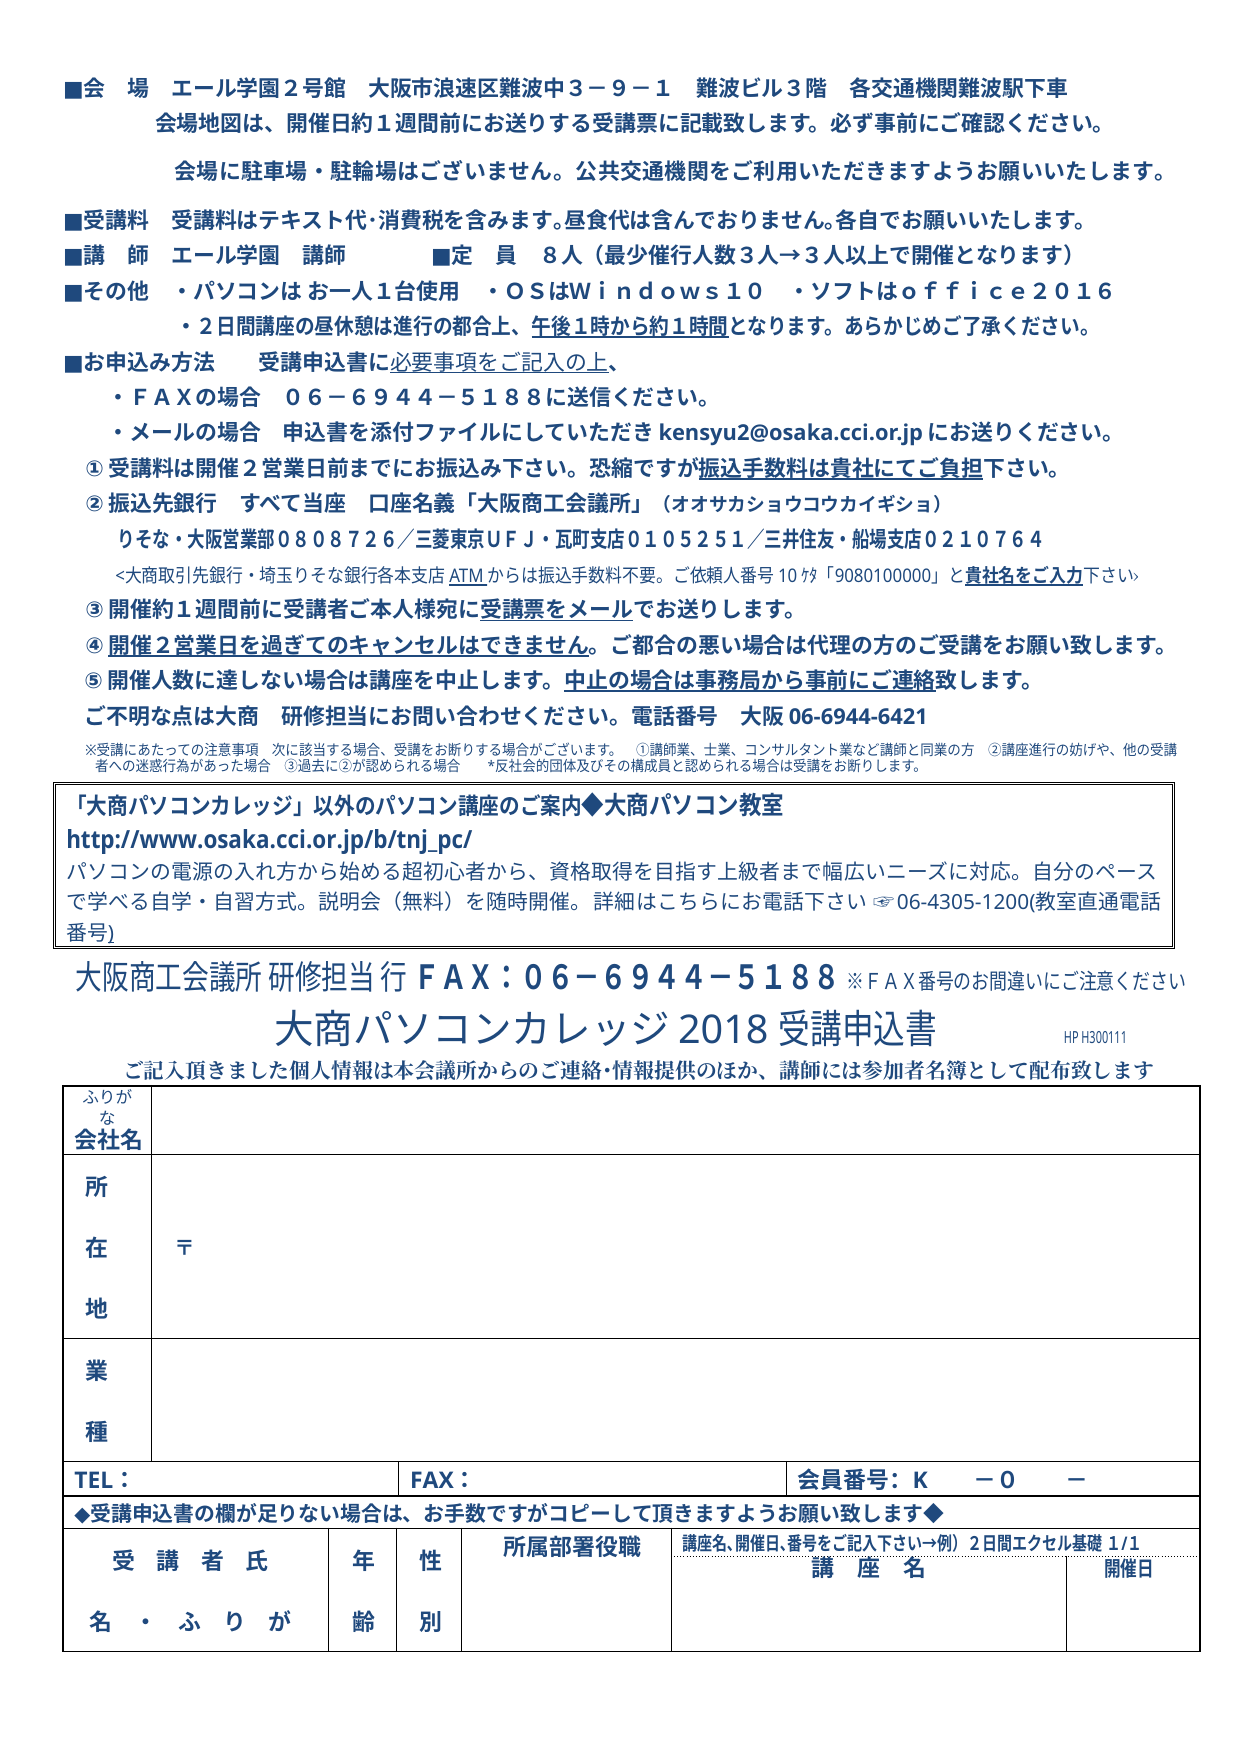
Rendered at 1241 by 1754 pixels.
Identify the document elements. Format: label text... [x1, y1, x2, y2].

text ・２日間講座の昼休憩は進行の都合上、午後１時から約１時間となります。あらかじめご了承ください。 [63, 306, 1177, 342]
text ■お申込み方法 受講申込書に必要事項をご記入の上、 [63, 342, 1177, 377]
table_cell 業 種 [64, 1339, 151, 1461]
text ・メールの場合 申込書を添付ファイルにしていただきkensyu2@osaka.cci.or.jpにお送りください。 [63, 412, 1177, 448]
text <大商取引先銀行・埼玉りそな銀行各本支店ATMからは振込手数料不要。ご依頼人番号10ｹﾀ「9080100000」と貴社名をご入力下さい› [63, 554, 1191, 589]
text 大阪商工会議所 研修担当 行 ＦＡＸ：０６－６９４４－５１８８ ※ＦＡＸ番号のお間違いにご注意ください [63, 960, 1193, 997]
text ③開催約１週間前に受講者ご本人様宛に受講票をメールでお送りします。 [63, 589, 1177, 625]
text ・ＦＡＸの場合 ０６－６９４４－５１８８に送信ください。 [63, 377, 1177, 412]
text ②振込先銀行 すべて当座 口座名義「大阪商工会議所」（オオサカショウコウカイギショ） [63, 483, 1177, 519]
table_cell FAX： [399, 1462, 786, 1495]
table_cell 会員番号：K －０ － [787, 1462, 1199, 1495]
text 会場に駐車場・駐輪場はございません。公共交通機関をご利用いただきますようお願いいたします。 [63, 139, 1177, 200]
table_cell 講座名､開催日､番号をご記入下さい→例）２日間エクセル基礎 １/１ [672, 1529, 1199, 1556]
text ④開催２営業日を過ぎてのキャンセルはできません。ご都合の悪い場合は代理の方のご受講をお願い致します。 [63, 625, 1177, 660]
table_cell 性別 [397, 1529, 461, 1651]
table_cell TEL： [64, 1462, 398, 1495]
table_cell 〒 [152, 1155, 1199, 1338]
table_cell [152, 1087, 1199, 1153]
table_cell 年齢 [329, 1529, 396, 1651]
text ■受講料 受講料はテキスト代･消費税を含みます｡昼食代は含んでおりません｡各自でお願いいたします。 [63, 200, 1177, 235]
table_header 大商パソコンカレッジ2018 受講申込書 HP H300111 ご記入頂きました個人情報は本会議所からのご連絡･情報提供のほか、講師には参加者名簿として配布致します [63, 997, 1200, 1085]
text ⑤開催人数に達しない場合は講座を中止します。中止の場合は事務局から事前にご連絡致します。 [76, 660, 1177, 696]
text ■その他 ・パソコンは お一人１台使用 ・ＯＳはＷｉｎｄｏｗｓ１０ ・ソフトはｏｆｆｉｃｅ２０１６ [63, 271, 1177, 306]
text りそな・大阪営業部０８０８７２６／三菱東京ＵＦＪ・瓦町支店０１０５２５１／三井住友・船場支店０２１０７６４ [63, 519, 1177, 554]
text ご不明な点は大商 研修担当にお問い合わせください。電話番号 大阪06-6944-6421 [76, 696, 1177, 731]
table_cell 受講者氏名・ふりがな [64, 1529, 328, 1651]
table_cell ふりがな 会社名 [64, 1087, 151, 1153]
table_cell 講 座 名 [672, 1556, 1066, 1651]
table_header 「大商パソコンカレッジ」以外のパソコン講座のご案内◆大商パソコン教室 http://www.osaka.cci.or.jp/b/tnj_pc/ パソコンの電源の入れ方から始める超初心者から、資格取得を目指す上級者まで幅広いニーズに対応。自分のペースで学べる自学・自習方式。説明会（無料）を随時開催。詳細はこちらにお電話下さい ☞06-4305-1200(教室直通電話番号) [56, 785, 1172, 946]
table_cell 開催日 [1067, 1556, 1199, 1651]
table_cell 所属部署役職 [462, 1529, 671, 1651]
table_cell [152, 1339, 1199, 1461]
text 会場地図は、開催日約１週間前にお送りする受講票に記載致します。必ず事前にご確認ください。 [63, 103, 1177, 139]
table_cell ◆受講申込書の欄が足りない場合は、お手数ですがコピーして頂きますようお願い致します◆ [64, 1497, 1199, 1528]
text ①受講料は開催２営業日前までにお振込み下さい。恐縮ですが振込手数料は貴社にてご負担下さい。 [63, 448, 1177, 483]
table_cell 所在地 [64, 1155, 151, 1338]
text ■講 師 エール学園 講師 ■定 員 ８人（最少催行人数３人→３人以上で開催となります） [63, 235, 1177, 271]
text ※受講にあたっての注意事項 次に該当する場合、受講をお断りする場合がございます。 ①講師業、士業、コンサルタント業など講師と同業の方 ②講座進行の妨げや、他の受講者への迷惑行為があった場合 ③過去に②が認められる場合 *反社会的団体及びその構成員と認められる場合は受講をお断りします。 [85, 742, 1177, 775]
text ■会 場 エール学園２号館 大阪市浪速区難波中３－９－１ 難波ビル３階 各交通機関難波駅下車 [63, 68, 1177, 103]
